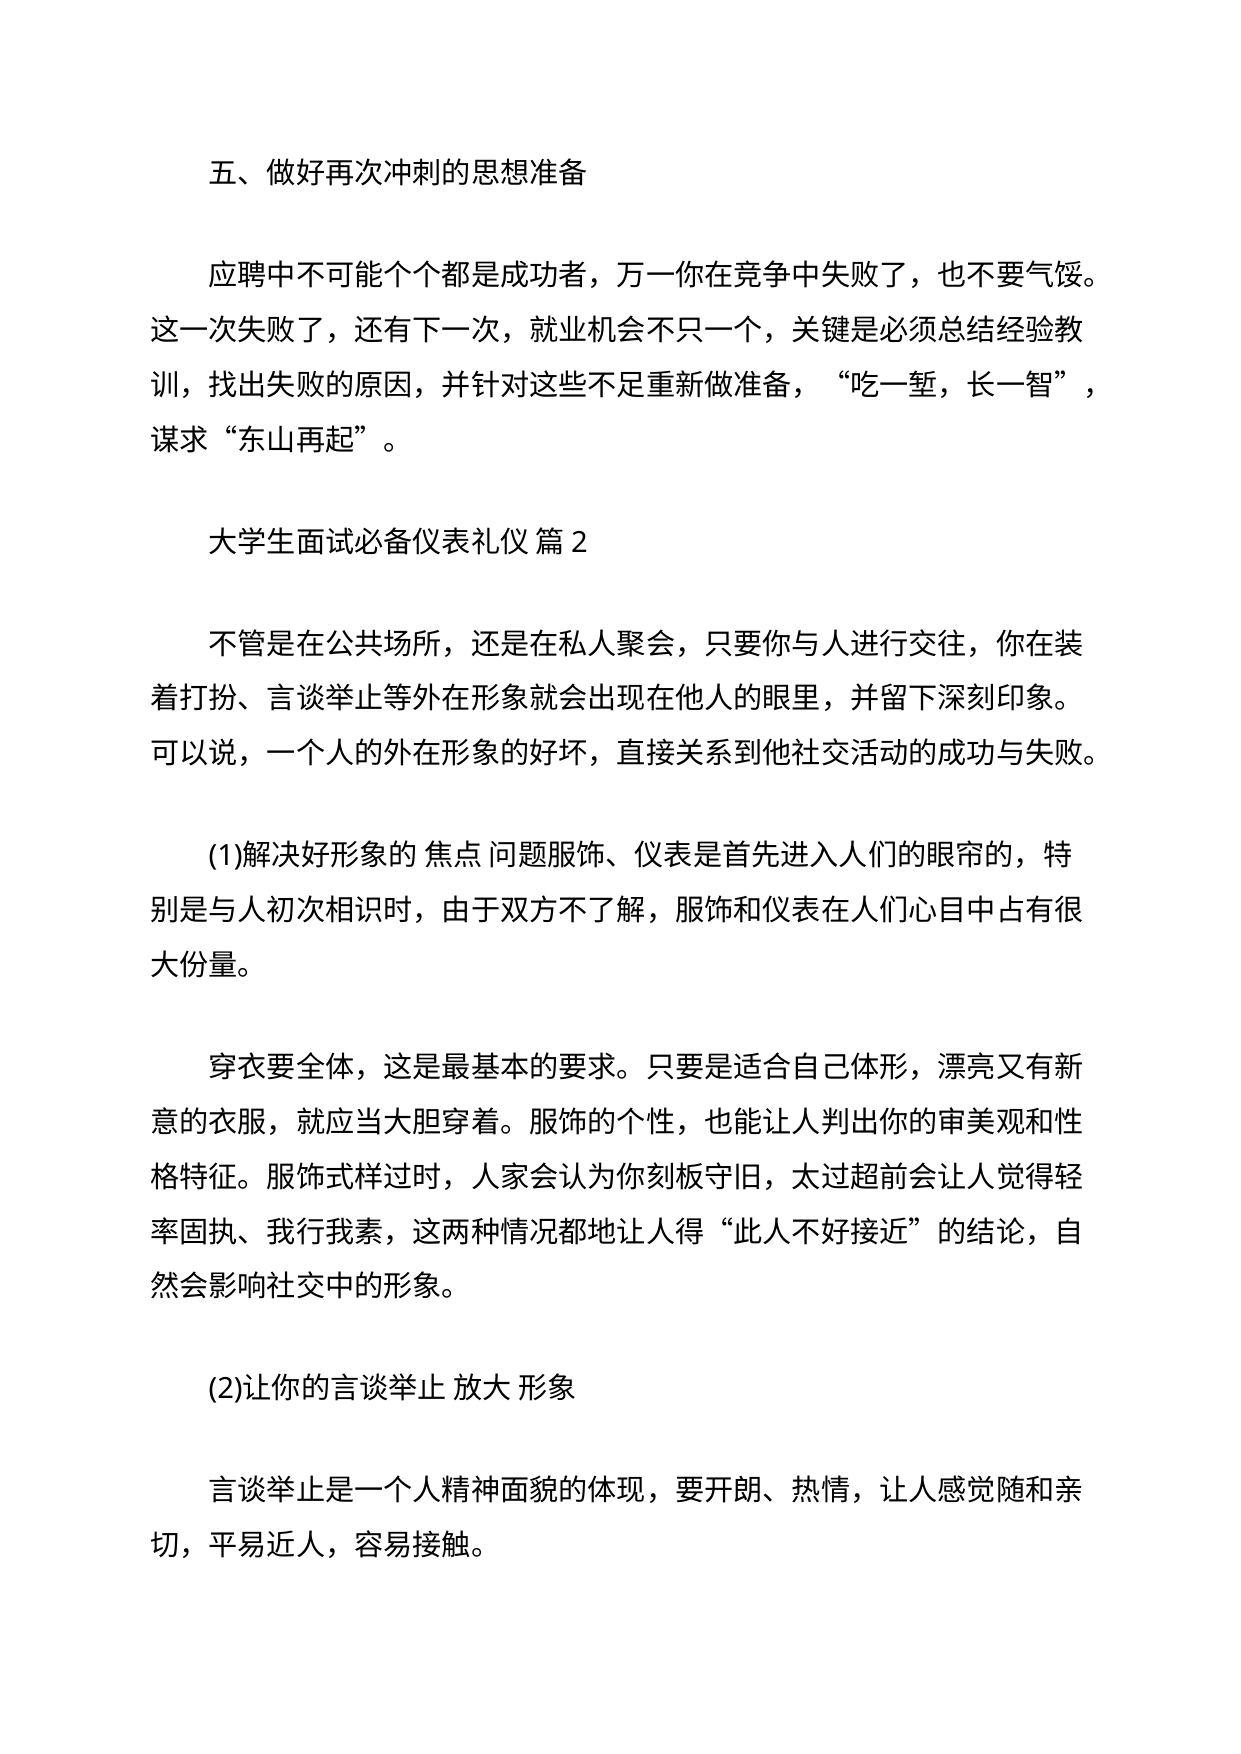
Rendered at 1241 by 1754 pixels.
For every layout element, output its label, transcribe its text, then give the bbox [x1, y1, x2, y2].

text 穿衣要全体，这是最基本的要求。只要是适合自己体形，漂亮又有新意的衣服，就应当大胆穿着。服饰的个性，也能让人判出你的审美观和性格特征。服饰式样过时，人家会认为你刻板守旧，太过超前会让人觉得轻率固执、我行我素，这两种情况都地让人得“此人不好接近”的结论，自然会影响社交中的形象。 [150, 1043, 1090, 1305]
text (1)解决好形象的 焦点 问题服饰、仪表是首先进入人们的眼帘的，特别是与人初次相识时，由于双方不了解，服饰和仪表在人们心目中占有很大份量。 [150, 832, 1090, 984]
text (2)让你的言谈举止 放大 形象 [150, 1365, 1090, 1407]
text 言谈举止是一个人精神面貌的体现，要开朗、热情，让人感觉随和亲切，平易近人，容易接触。 [150, 1467, 1090, 1564]
text 不管是在公共场所，还是在私人聚会，只要你与人进行交往，你在装着打扮、言谈举止等外在形象就会出现在他人的眼里，并留下深刻印象。可以说，一个人的外在形象的好坏，直接关系到他社交活动的成功与失败。 [150, 620, 1090, 772]
text 应聘中不可能个个都是成功者，万一你在竞争中失败了，也不要气馁。这一次失败了，还有下一次，就业机会不只一个，关键是必须总结经验教训，找出失败的原因，并针对这些不足重新做准备，“吃一堑，长一智”，谋求“东山再起”。 [150, 252, 1090, 459]
text 五、做好再次冲刺的思想准备 [150, 150, 1090, 192]
text 大学生面试必备仪表礼仪 篇2 [150, 518, 1090, 561]
